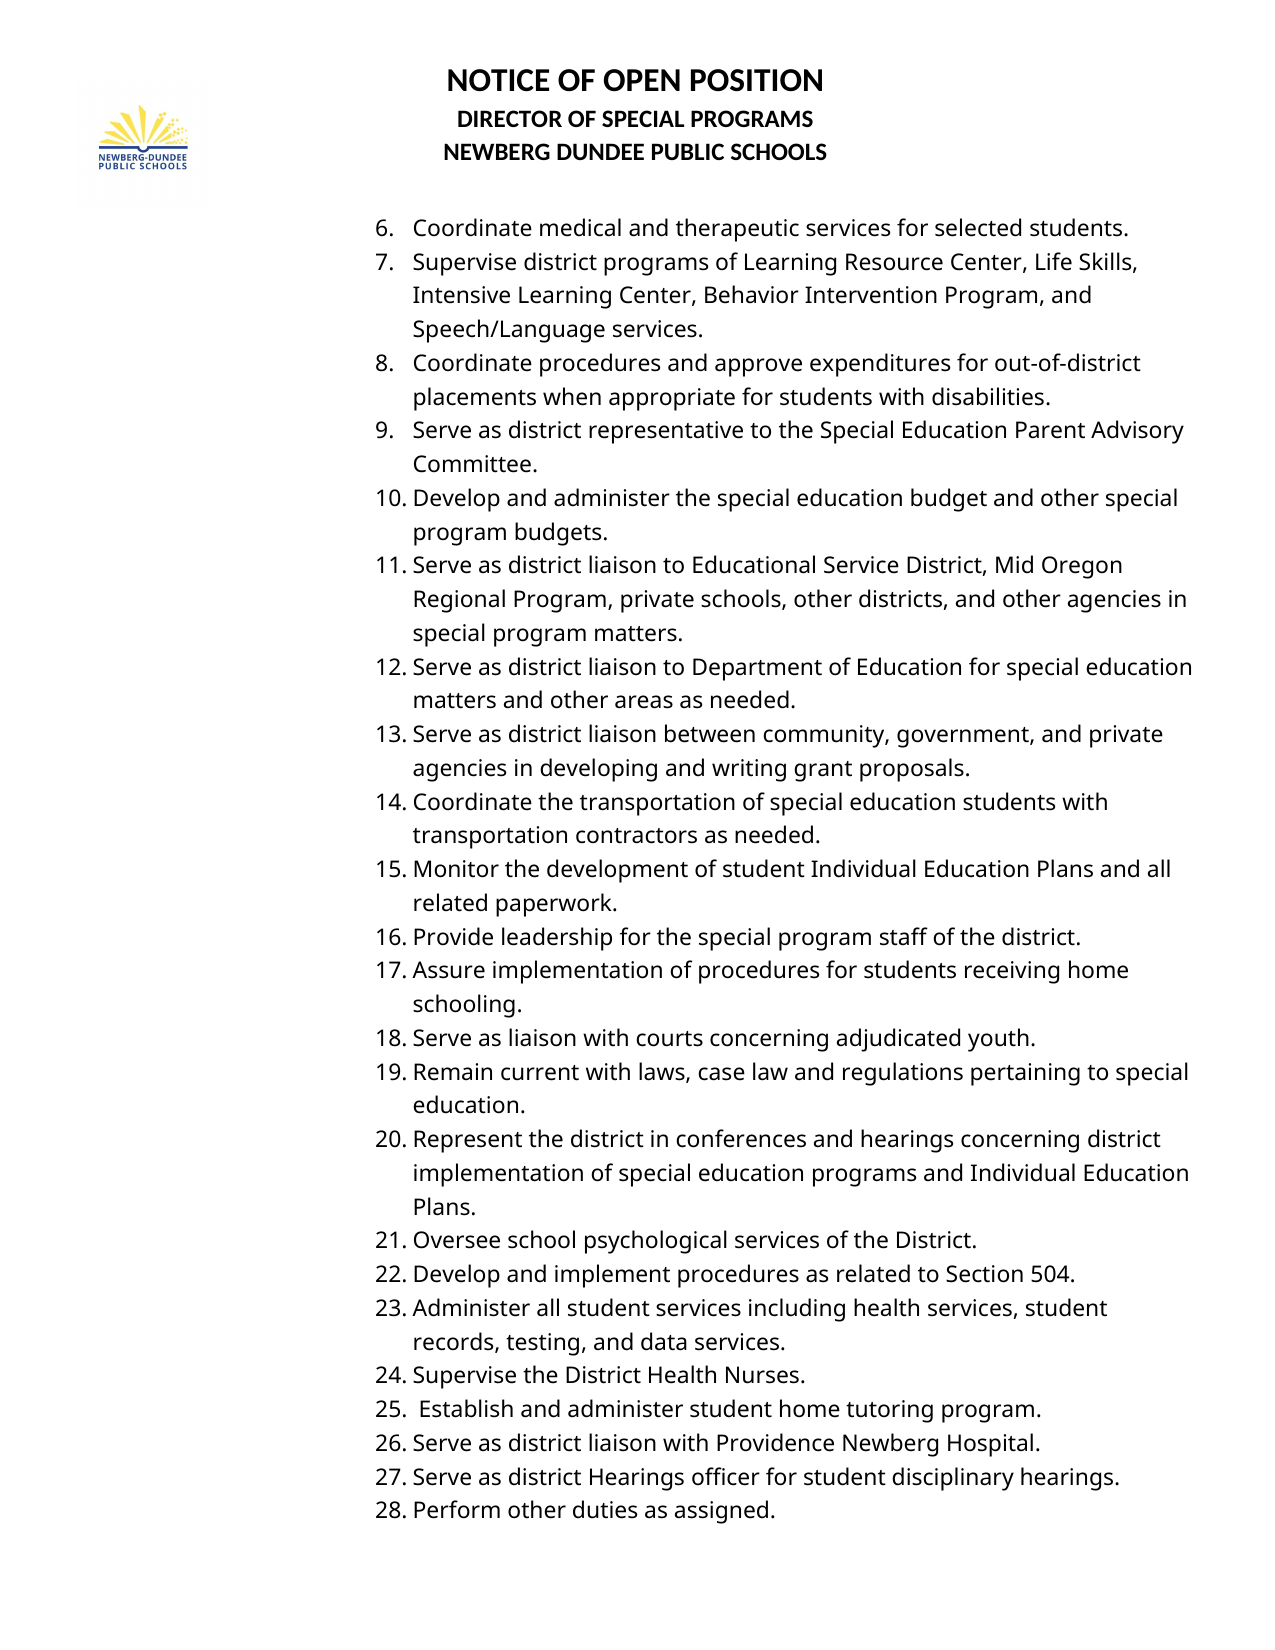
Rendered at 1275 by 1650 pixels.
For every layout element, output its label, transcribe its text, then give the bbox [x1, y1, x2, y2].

list Supervise district programs of Learning Resource Center, Life Skills, Intensive Learning Center, Behavior Intervention Program, and Speech/Language services. [375, 246, 1200, 344]
picture [75, 75, 210, 210]
list Assure implementation of procedures for students receiving home schooling. [375, 954, 1200, 1019]
list Develop and administer the special education budget and other special program budgets. [375, 482, 1200, 547]
list Coordinate procedures and approve expenditures for out-of-district placements when appropriate for students with disabilities. [375, 347, 1200, 412]
list Remain current with laws, case law and regulations pertaining to special education. [375, 1056, 1200, 1121]
list Coordinate medical and therapeutic services for selected students. [375, 212, 1200, 243]
list Oversee school psychological services of the District. [375, 1224, 1200, 1256]
list Serve as liaison with courts concerning adjudicated youth. [375, 1022, 1200, 1053]
list Coordinate the transportation of special education students with transportation contractors as needed. [375, 786, 1200, 851]
list Serve as district liaison between community, government, and private agencies in developing and writing grant proposals. [375, 718, 1200, 783]
list Administer all student services including health services, student records, testing, and data services. [375, 1292, 1200, 1357]
list Serve as district Hearings officer for student disciplinary hearings. [375, 1461, 1200, 1492]
list Monitor the development of student Individual Education Plans and all related paperwork. [375, 853, 1200, 918]
list Provide leadership for the special program staff of the district. [375, 921, 1200, 952]
list Develop and implement procedures as related to Section 504. [375, 1258, 1200, 1289]
list Supervise the District Health Nurses. [375, 1359, 1200, 1391]
list Serve as district representative to the Special Education Parent Advisory Committee. [375, 414, 1200, 479]
list Establish and administer student home tutoring program. [375, 1393, 1200, 1424]
list Serve as district liaison with Providence Newberg Hospital. [375, 1427, 1200, 1458]
list Perform other duties as assigned. [375, 1494, 1200, 1526]
list Represent the district in conferences and hearings concerning district implementation of special education programs and Individual Education Plans. [375, 1123, 1200, 1222]
list Serve as district liaison to Educational Service District, Mid Oregon Regional Program, private schools, other districts, and other agencies in special program matters. [375, 549, 1200, 648]
list Serve as district liaison to Department of Education for special education matters and other areas as needed. [375, 651, 1200, 716]
